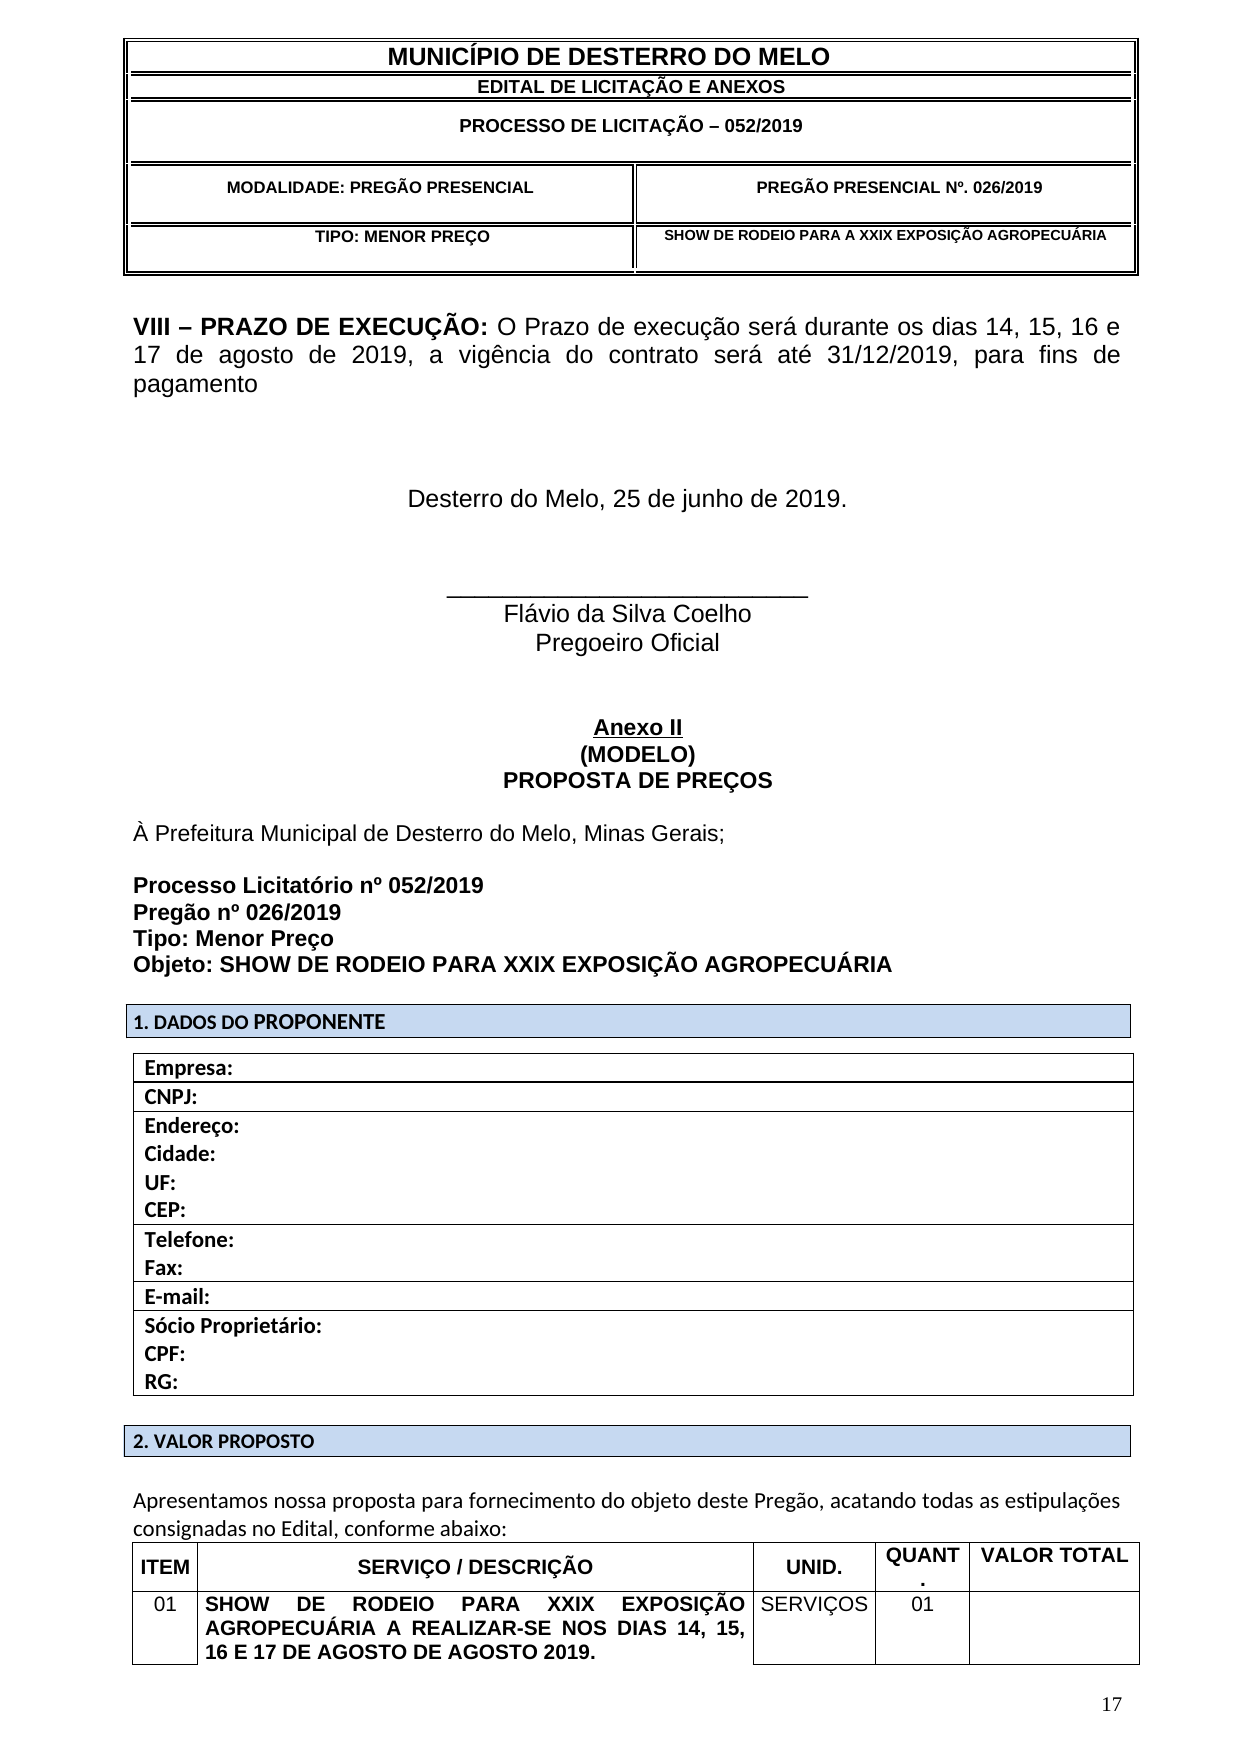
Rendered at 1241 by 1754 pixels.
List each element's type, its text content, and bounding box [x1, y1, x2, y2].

table_cell E-mail: [134, 1282, 1133, 1310]
text VIII – PRAZO DE EXECUÇÃO: O Prazo de execução será durante os dias 14, 15, 16 e 17 de agosto de 2019, a vigência do contrato será até 31/12/2019, para fins de pagamento [133, 312, 1122, 398]
table_cell 01 [133, 1592, 197, 1664]
table_header SERVIÇO / DESCRIÇÃO [198, 1543, 753, 1591]
text Processo Licitatório nº 052/2019 [133, 872, 1142, 899]
text 1. DADOS DO PROPONENTE [127, 1005, 1130, 1037]
table_cell SERVIÇOS [754, 1592, 875, 1664]
table_cell Flávio da Silva Coelho Pregoeiro Oficial [406, 599, 849, 657]
text Objeto: SHOW DE RODEIO PARA XXIX EXPOSIÇÃO AGROPECUÁRIA [133, 951, 1142, 978]
text Tipo: Menor Preço [133, 925, 1142, 951]
table_header Empresa: [134, 1054, 1133, 1081]
table_cell Endereço: Cidade: UF: CEP: [134, 1112, 1133, 1224]
text (MODELO) [133, 741, 1142, 767]
table_cell Sócio Proprietário: CPF: RG: [134, 1311, 1133, 1395]
table_cell CNPJ: [134, 1083, 1133, 1111]
text Anexo II [133, 714, 1142, 741]
table_cell 01 [876, 1592, 969, 1664]
table_header UNID. [754, 1543, 875, 1591]
subtitle À Prefeitura Municipal de Desterro do Melo, Minas Gerais; [133, 820, 1142, 846]
text Apresentamos nossa proposta para fornecimento do objeto deste Pregão, acatando todas as estipulações consignadas no Edital, conforme abaixo: [133, 1486, 1122, 1542]
text Pregão nº 026/2019 [133, 899, 1142, 925]
text Desterro do Melo, 25 de junho de 2019. [133, 484, 1122, 513]
table_header __________________________ [406, 571, 849, 599]
table_cell Telefone: Fax: [134, 1225, 1133, 1281]
table_cell SHOW DE RODEIO PARA XXIX EXPOSIÇÃO AGROPECUÁRIA A REALIZAR-SE NOS DIAS 14, 15, 16 E 17 DE AGOSTO DE AGOSTO 2019. [198, 1592, 753, 1664]
text 2. VALOR PROPOSTO [125, 1426, 1130, 1456]
table_header QUANT. [876, 1543, 969, 1591]
text PROPOSTA DE PREÇOS [133, 767, 1142, 793]
table_cell [970, 1592, 1139, 1664]
table_header VALOR TOTAL [970, 1543, 1139, 1591]
table_header ITEM [133, 1543, 197, 1591]
